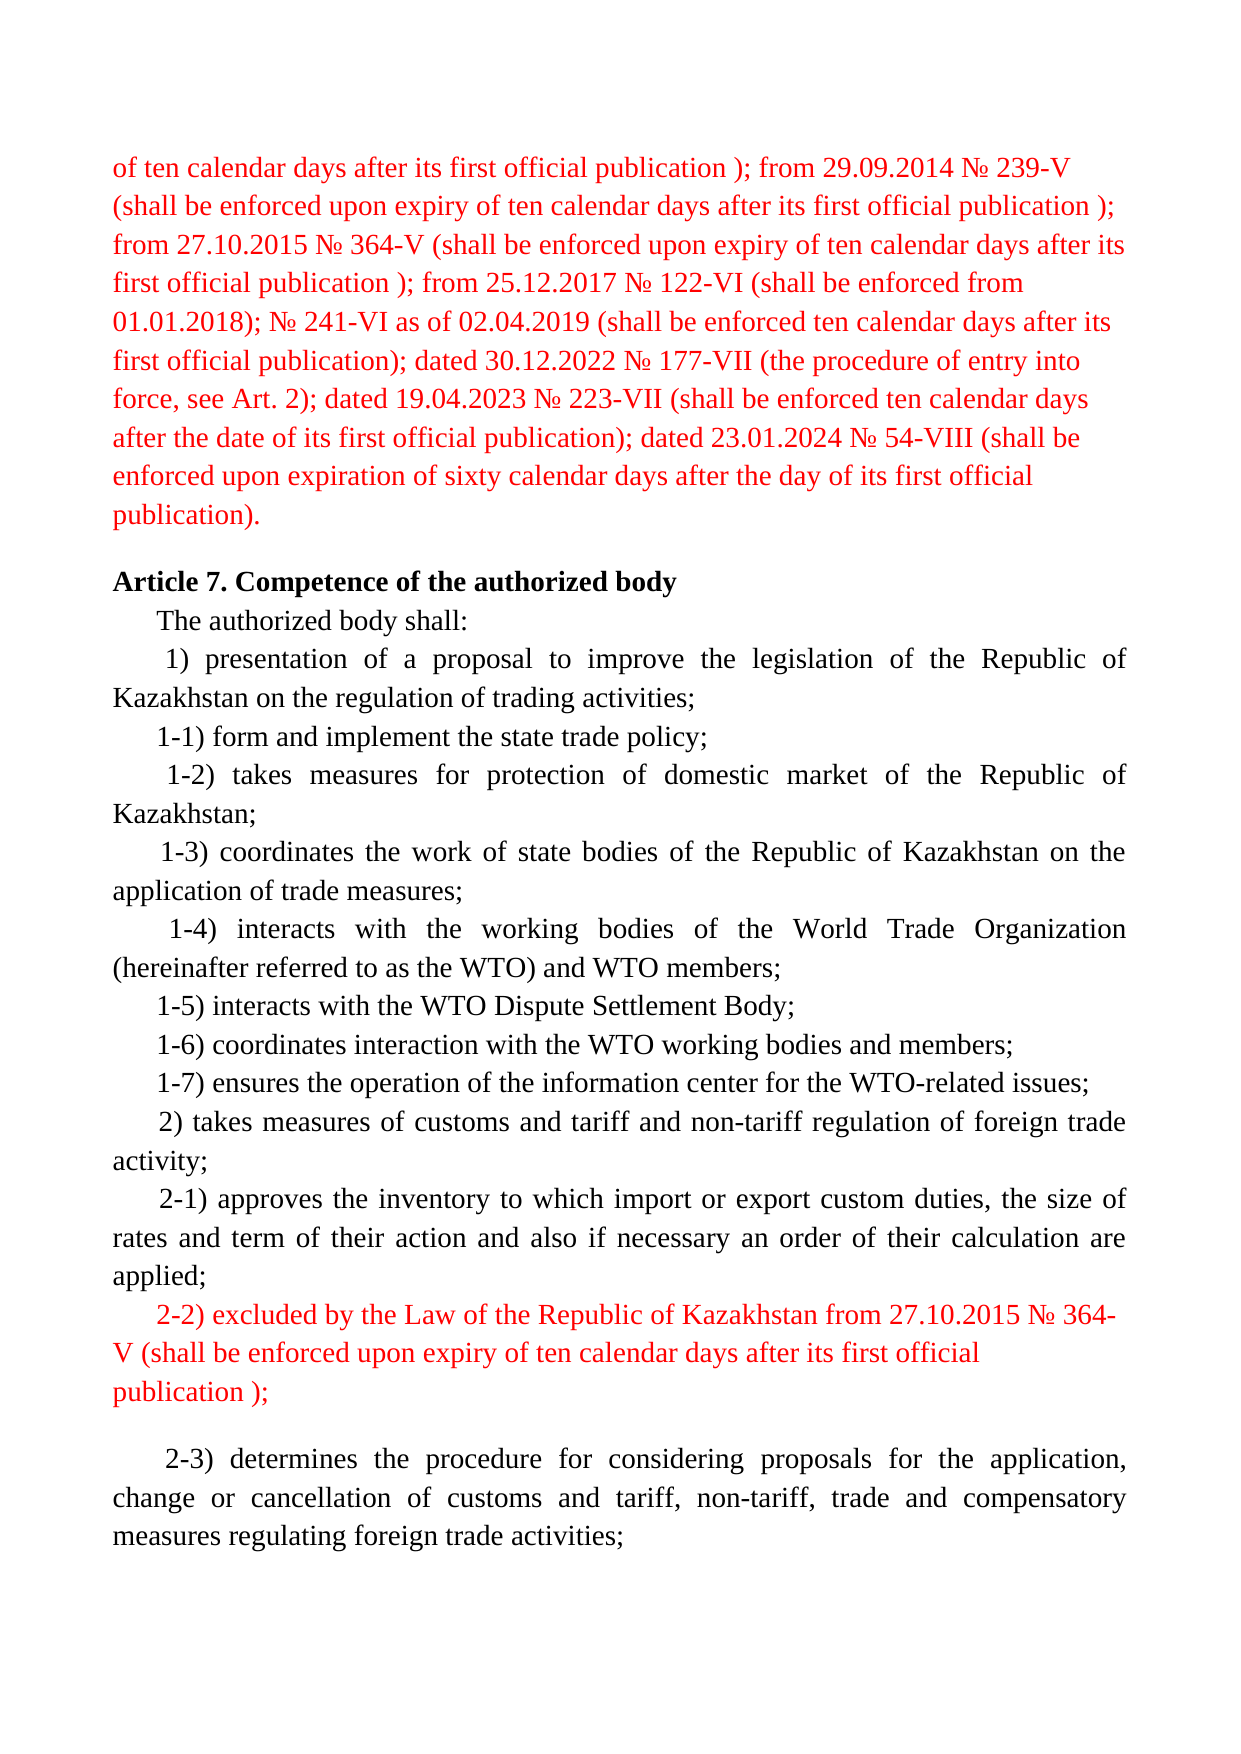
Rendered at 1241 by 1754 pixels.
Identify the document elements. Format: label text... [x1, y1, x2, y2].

text 1) presentation of a proposal to improve the legislation of the Republic of Kazakhstan on the regulation of trading activities; [112, 642, 1128, 714]
text The authorized body shall: [112, 603, 1128, 637]
text 1-7) ensures the operation of the information center for the WTO-related issues; [112, 1066, 1128, 1099]
text 1-4) interacts with the working bodies of the World Trade Organization (hereinafter referred to as the WTO) and WTO members; [112, 911, 1128, 983]
text 1-2) takes measures for protection of domestic market of the Republic of Kazakhstan; [112, 757, 1128, 829]
text 2) takes measures of customs and tariff and non-tariff regulation of foreign trade activity; [112, 1104, 1128, 1176]
text 1-1) form and implement the state trade policy; [112, 719, 1128, 752]
text 1-6) coordinates interaction with the WTO working bodies and members; [112, 1027, 1128, 1061]
text 1-3) coordinates the work of state bodies of the Republic of Kazakhstan on the application of trade measures; [112, 834, 1128, 906]
text 2-3) determines the procedure for considering proposals for the application, change or cancellation of customs and tariff, non-tariff, trade and compensatory measures regulating foreign trade activities; [112, 1441, 1128, 1552]
text Article 7. Competence of the authorized body [112, 564, 1128, 598]
text 1-5) interacts with the WTO Dispute Settlement Body; [112, 988, 1128, 1022]
